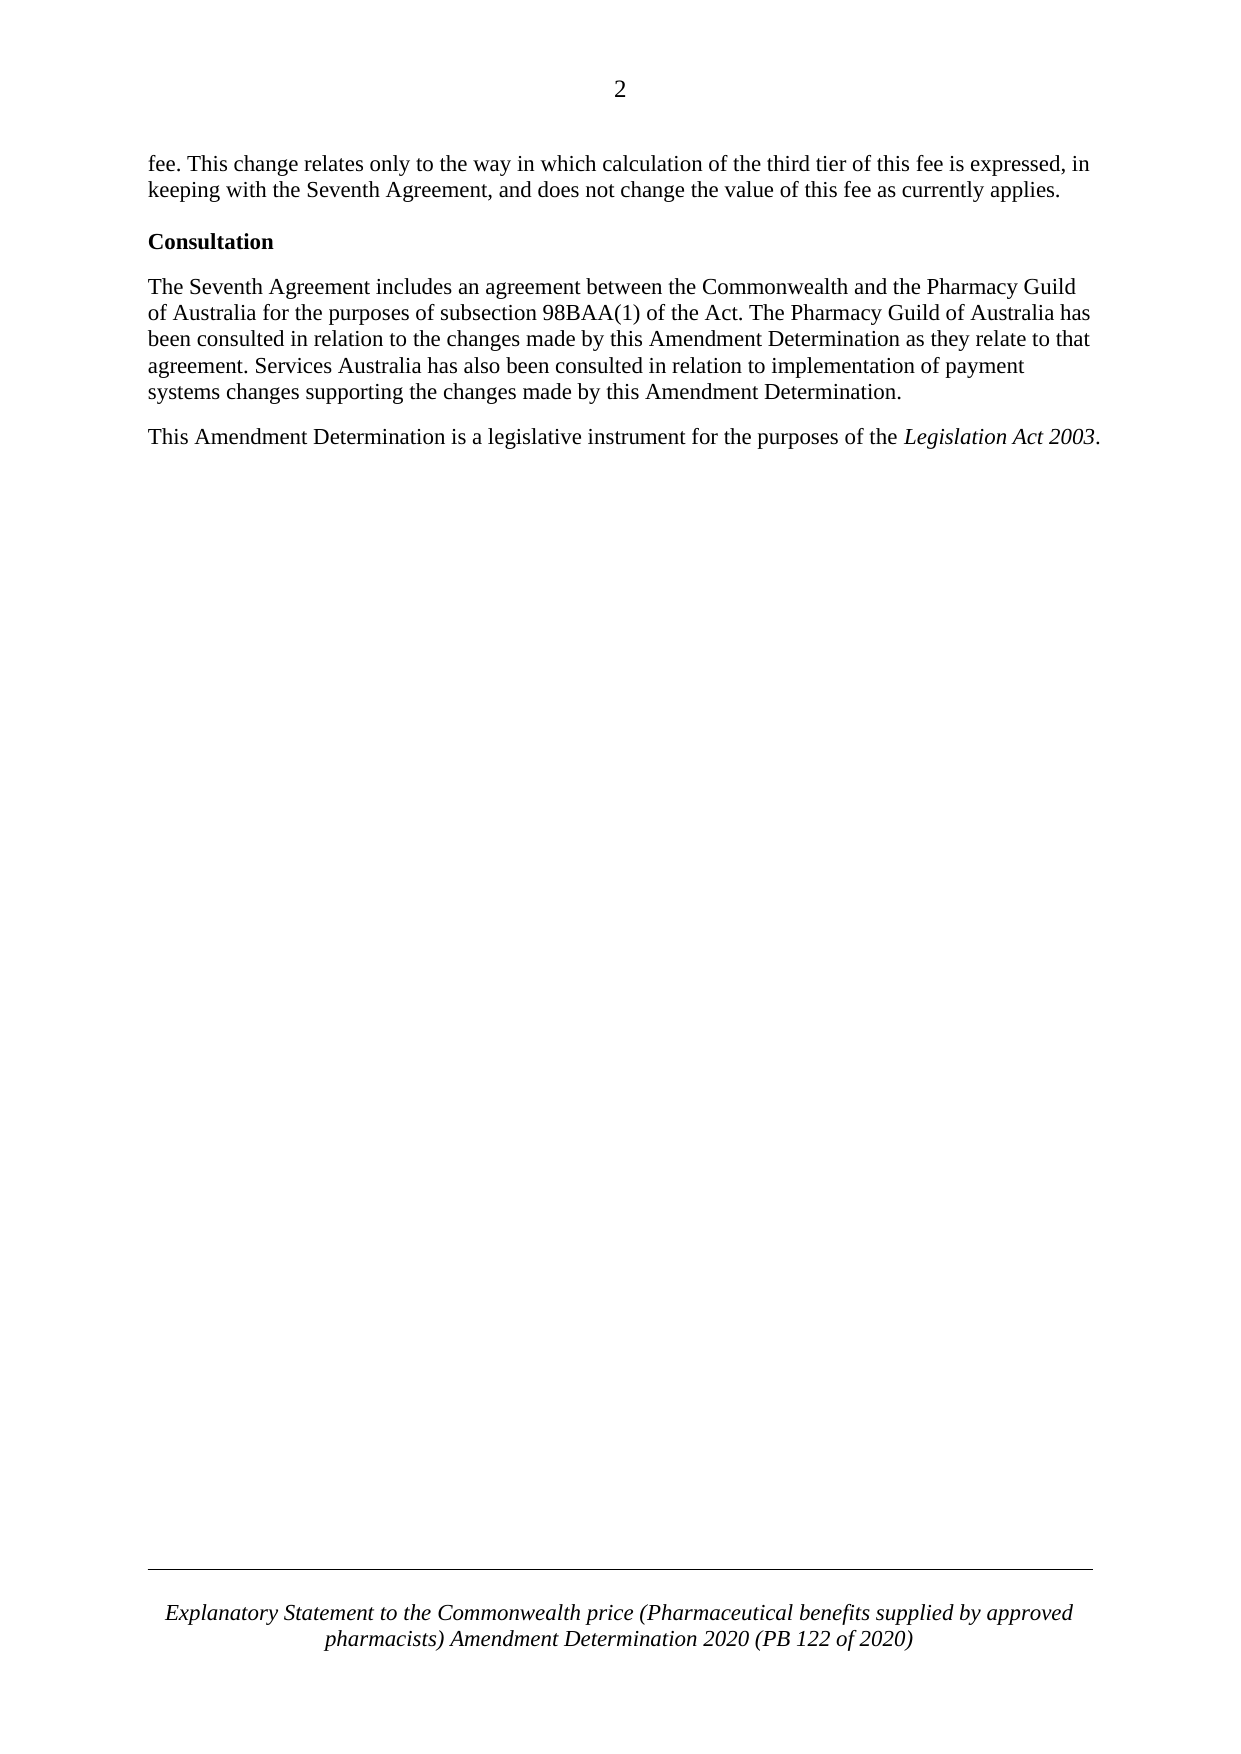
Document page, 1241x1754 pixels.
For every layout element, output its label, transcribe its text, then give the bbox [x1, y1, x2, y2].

subtitle This Amendment Determination is a legislative instrument for the purposes of the Legislation Act 2003. [148, 423, 1146, 450]
text The Seventh Agreement includes an agreement between the Commonwealth and the Pharmacy Guild of Australia for the purposes of subsection 98BAA(1) of the Act. The Pharmacy Guild of Australia has been consulted in relation to the changes made by this Amendment Determination as they relate to that agreement. Services Australia has also been consulted in relation to implementation of payment systems changes supporting the changes made by this Amendment Determination. [148, 273, 1093, 404]
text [148, 150, 1093, 203]
subtitle Consultation [148, 228, 1146, 254]
